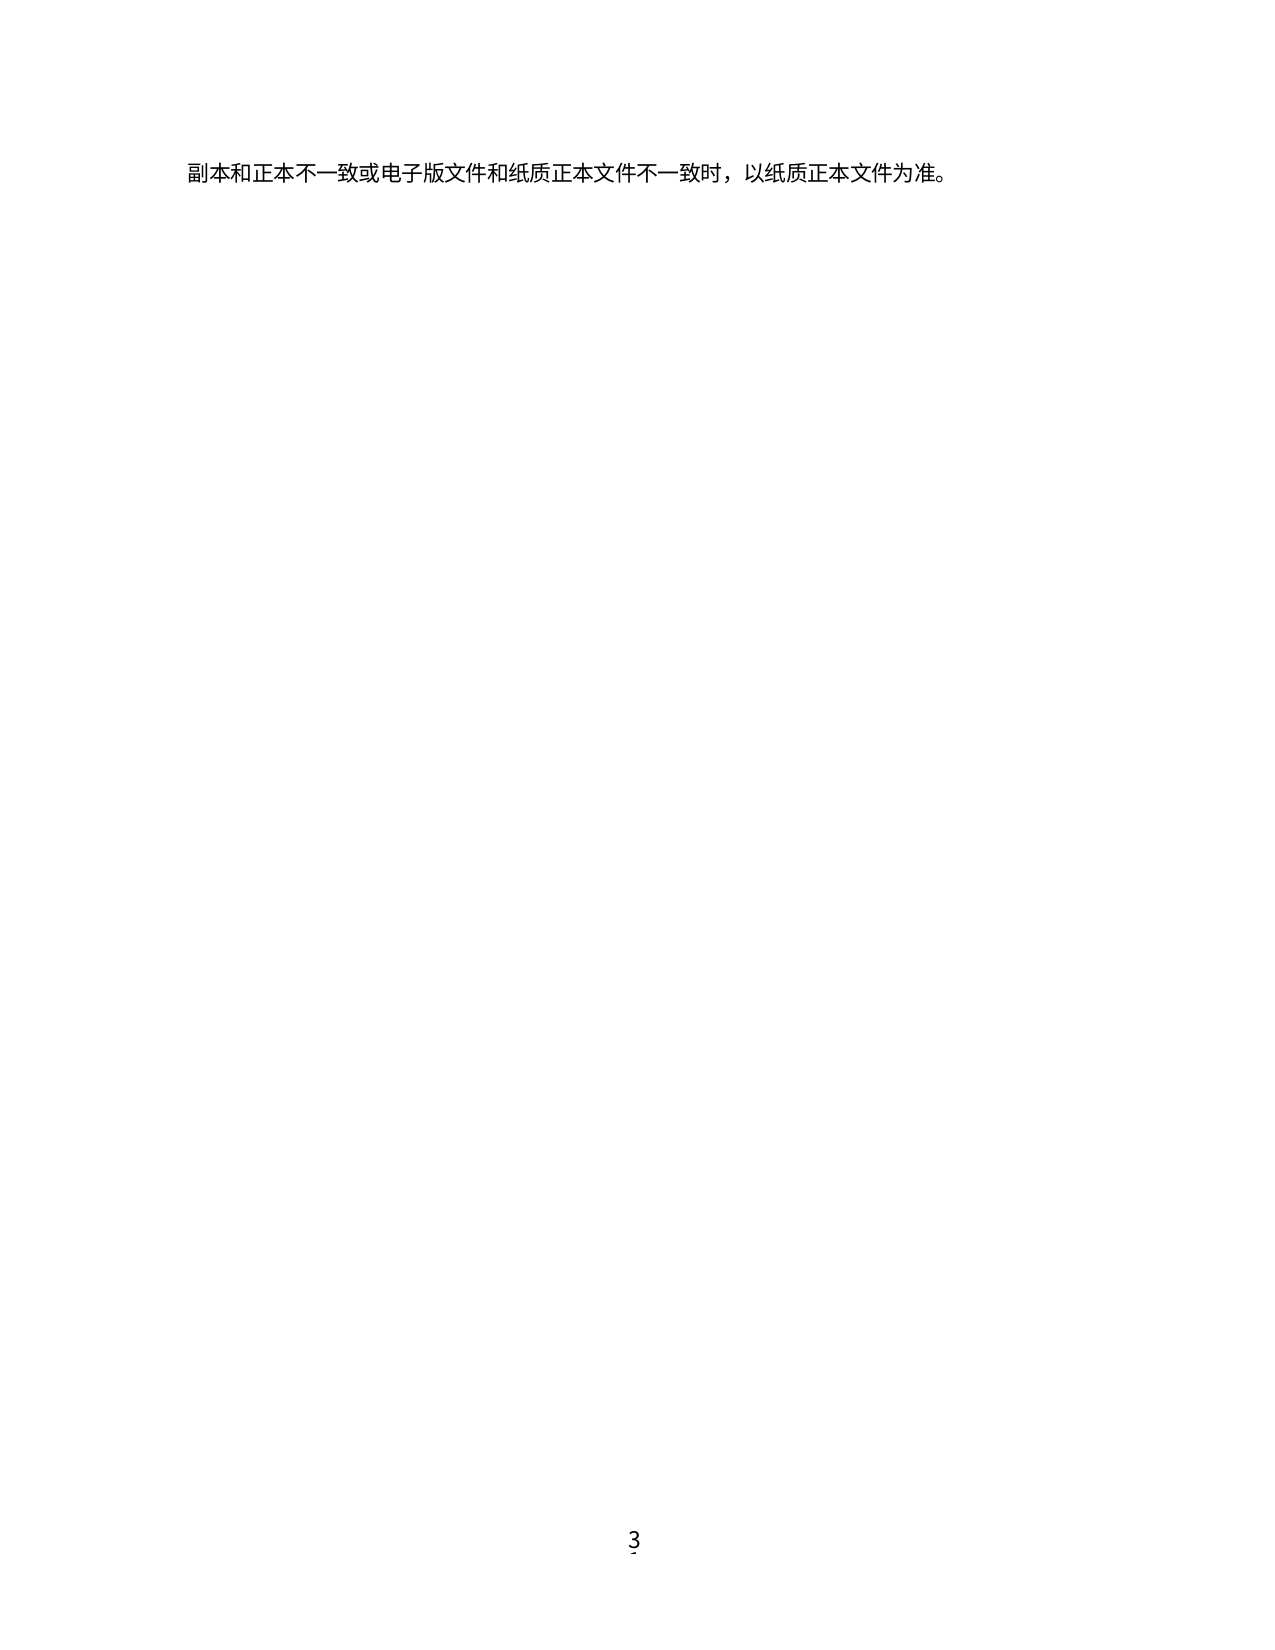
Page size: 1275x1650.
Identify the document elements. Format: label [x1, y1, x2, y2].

text [187, 156, 1088, 188]
